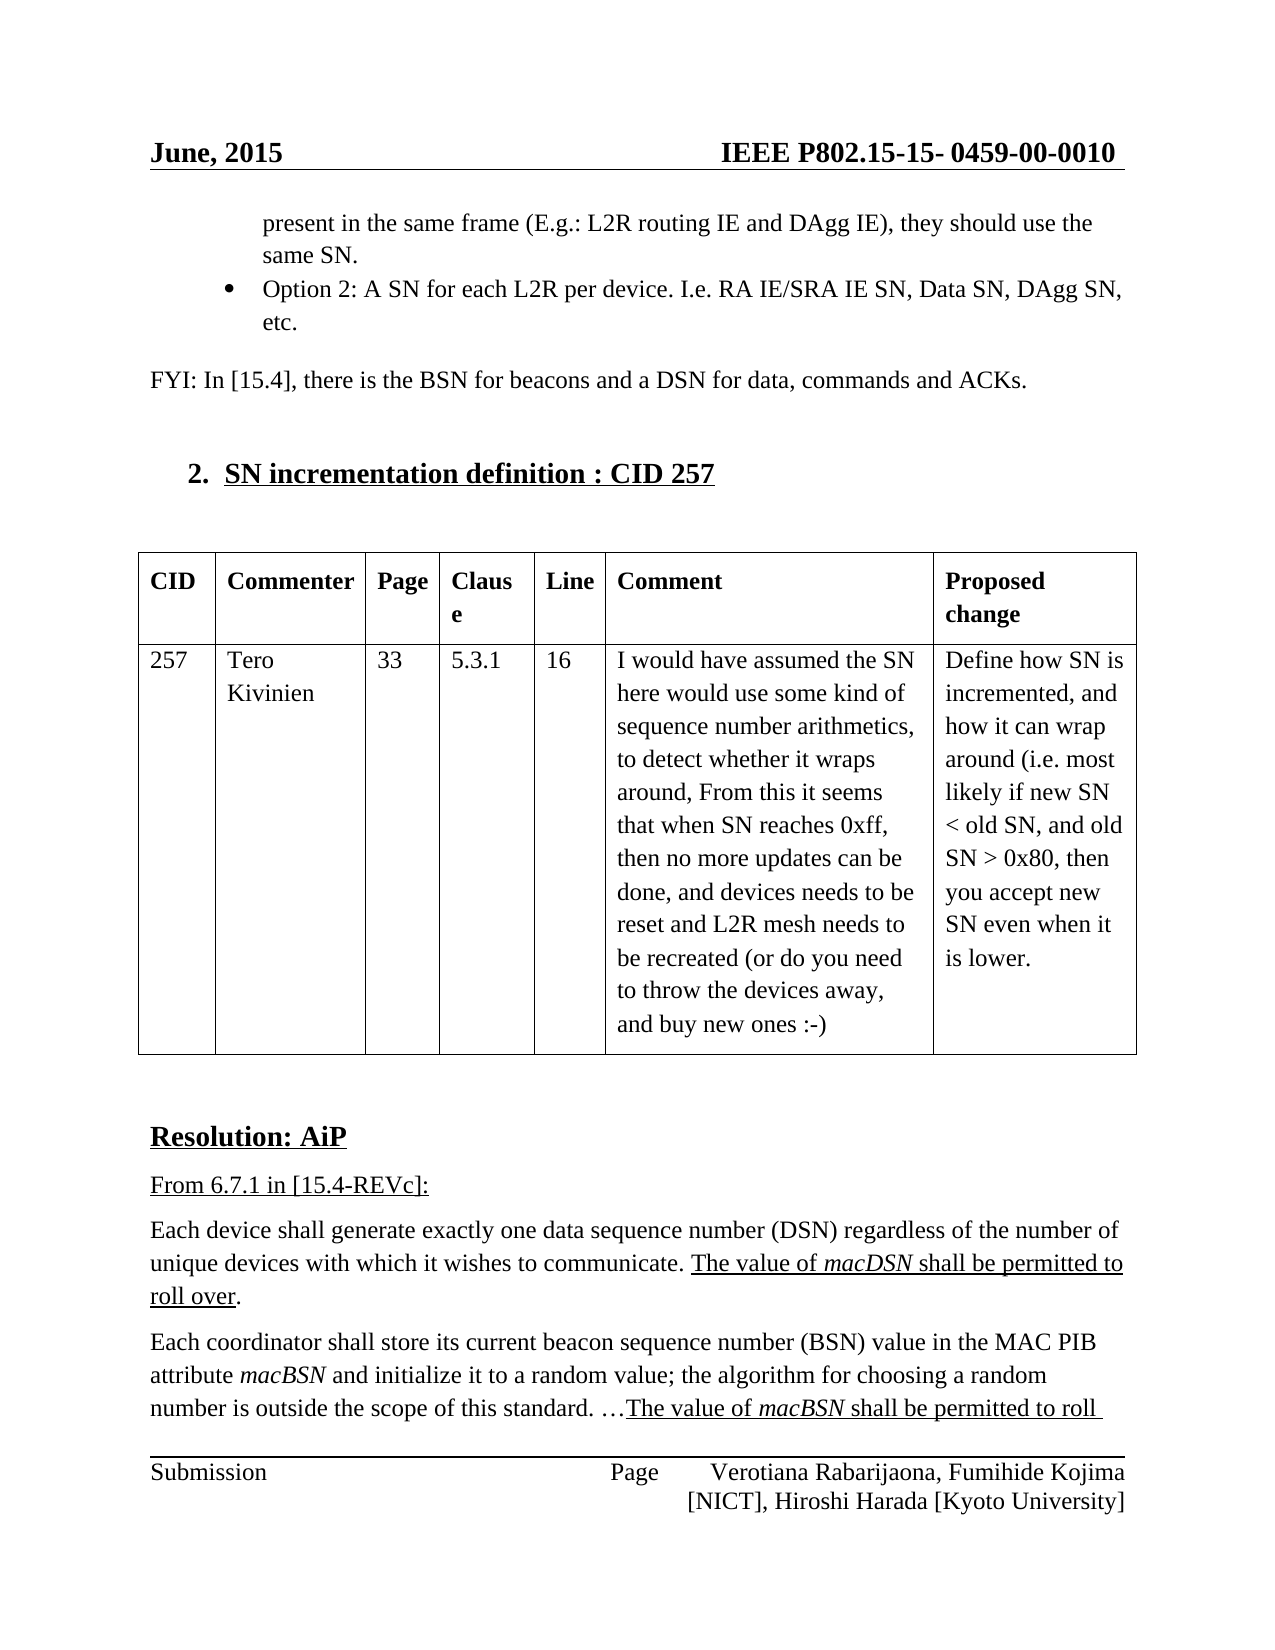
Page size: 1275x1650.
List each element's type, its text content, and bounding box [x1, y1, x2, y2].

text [150, 1327, 1125, 1422]
list SN incrementation definition : CID 257 [187, 456, 1125, 489]
table_cell I would have assumed the SN here would use some kind of sequence number arithmetics, to detect whether it wraps around, From this it seems that when SN reaches 0xff, then no more updates can be done, and devices needs to be reset and L2R mesh needs to be recreated (or do you need to throw the devices away, and buy new ones :-) [606, 645, 933, 1054]
table_header Comment [606, 553, 933, 644]
table_header Clause [440, 553, 534, 644]
text From 6.7.1 in [15.4-REVc]: [150, 1170, 1125, 1198]
text Resolution: AiP [150, 1119, 1125, 1152]
table_header CID [139, 553, 215, 644]
table_cell 16 [535, 645, 605, 1054]
list Option 2: A SN for each L2R per device. I.e. RA IE/SRA IE SN, Data SN, DAgg SN, etc. [225, 274, 1125, 335]
table_cell 257 [139, 645, 215, 1054]
table_header Proposed change [934, 553, 1136, 644]
table_cell 33 [366, 645, 439, 1054]
text FYI: In [15.4], there is the BSN for beacons and a DSN for data, commands and ACKs. [150, 365, 1125, 393]
table_header Line [535, 553, 605, 644]
table_header Page [366, 553, 439, 644]
table_header Commenter [216, 553, 365, 644]
table_cell Tero Kivinien [216, 645, 365, 1054]
text Each device shall generate exactly one data sequence number (DSN) regardless of the number of unique devices with which it wishes to communicate. The value of macDSN shall be permitted to roll over. [150, 1215, 1125, 1310]
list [225, 208, 1125, 269]
table_cell 5.3.1 [440, 645, 534, 1054]
table_cell Define how SN is incremented, and how it can wrap around (i.e. most likely if new SN < old SN, and old SN > 0x80, then you accept new SN even when it is lower. [934, 645, 1136, 1054]
